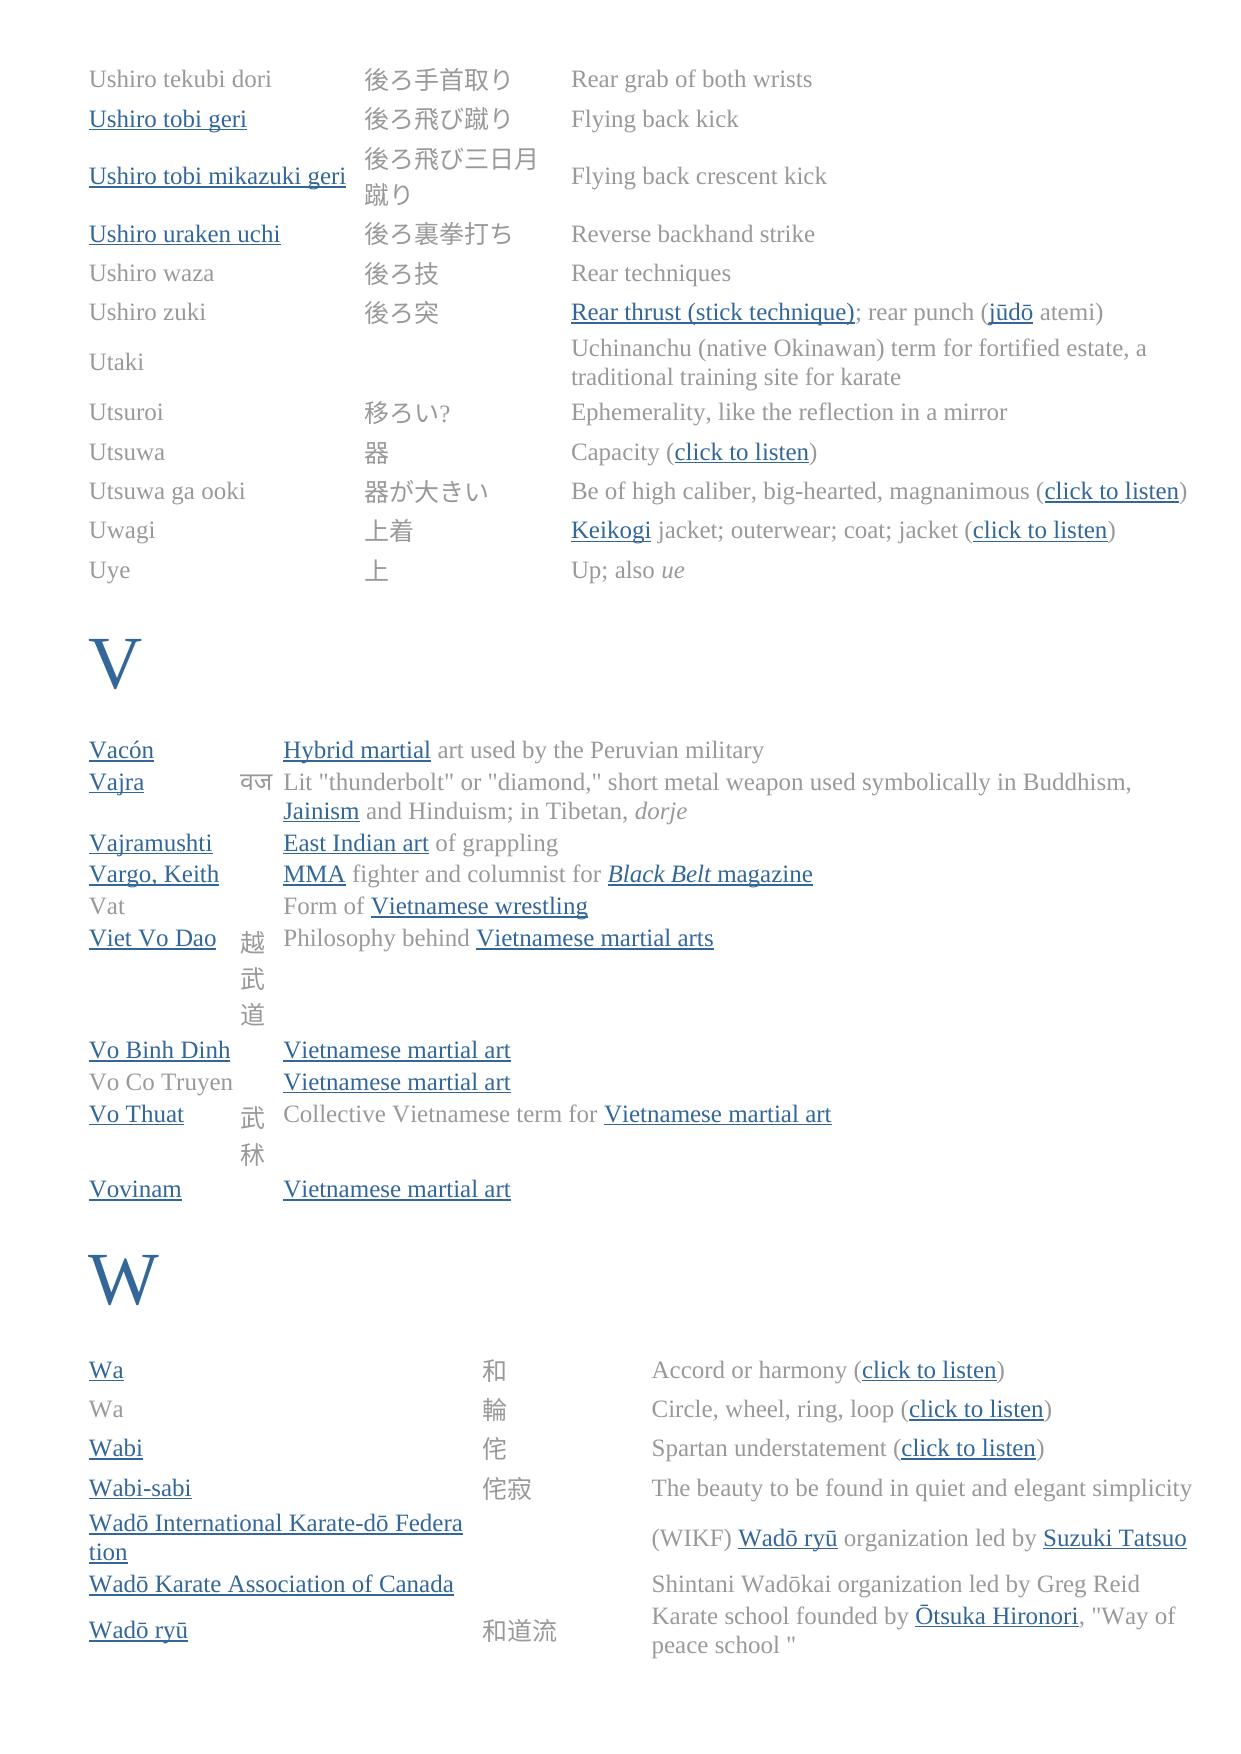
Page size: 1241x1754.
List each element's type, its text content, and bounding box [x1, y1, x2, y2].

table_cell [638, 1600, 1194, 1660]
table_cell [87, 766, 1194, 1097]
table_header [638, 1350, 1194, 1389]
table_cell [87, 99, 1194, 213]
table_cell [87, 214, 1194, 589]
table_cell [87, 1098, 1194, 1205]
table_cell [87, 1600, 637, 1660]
text V [89, 618, 1196, 704]
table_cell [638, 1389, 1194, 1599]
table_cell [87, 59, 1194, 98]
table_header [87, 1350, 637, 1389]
text W [89, 1234, 1196, 1320]
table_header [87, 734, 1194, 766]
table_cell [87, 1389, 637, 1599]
